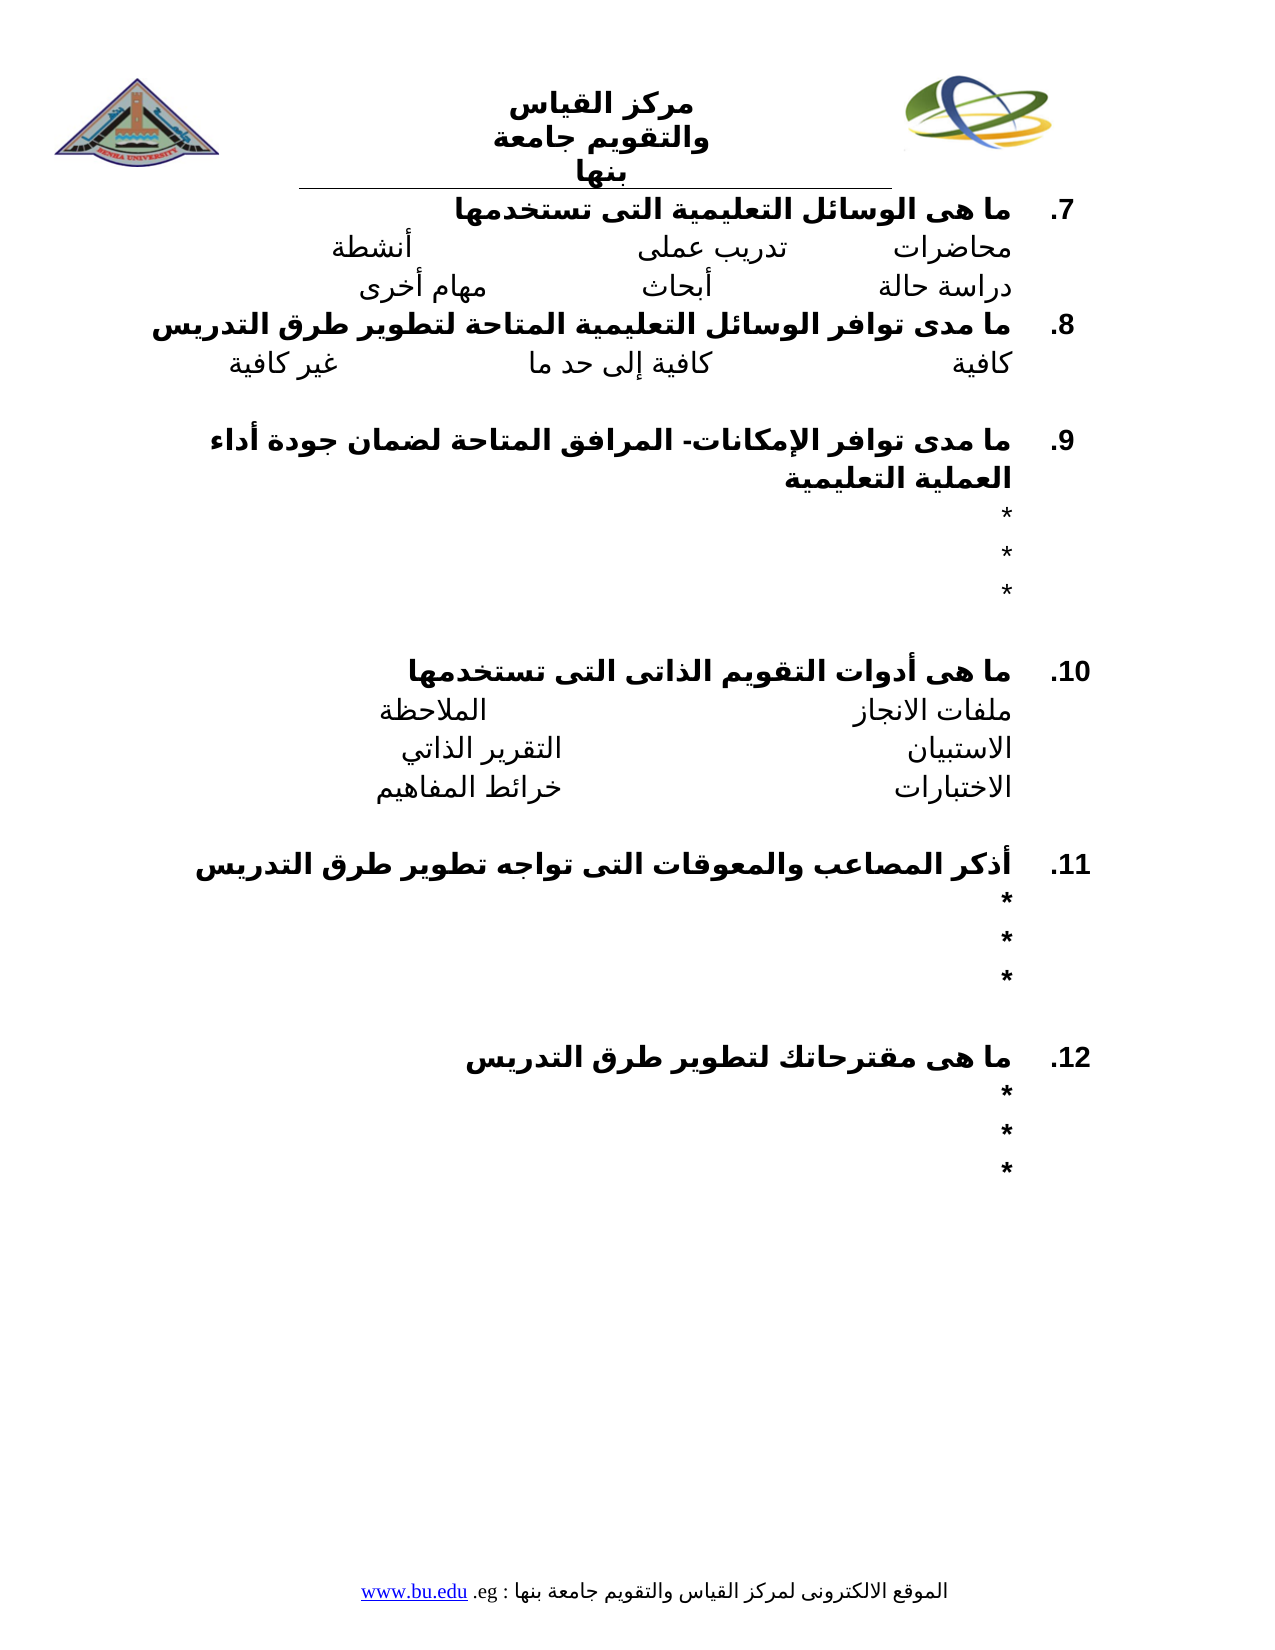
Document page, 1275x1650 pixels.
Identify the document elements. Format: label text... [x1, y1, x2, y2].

list ما هى الوسائل التعليمية التى تستخدمها [103, 192, 1050, 225]
text محاضرات تدريب عملى أنشطة [103, 230, 1012, 264]
picture [903, 72, 1055, 160]
text * [103, 577, 1012, 611]
list ما هى أدوات التقويم الذاتى التى تستخدمها [103, 654, 1050, 688]
text * [103, 963, 1012, 996]
list أذكر المصاعب والمعوقات التى تواجه تطوير طرق التدريس [103, 847, 1050, 881]
list ما مدى توافر الوسائل التعليمية المتاحة لتطوير طرق التدريس [103, 307, 1050, 341]
text * [103, 1155, 1012, 1189]
text ملفات الانجاز الملاحظة [103, 693, 1012, 726]
text دراسة حالة أبحاث مهام أخرى [103, 269, 1012, 302]
text الاستبيان التقرير الذاتي [103, 731, 1012, 765]
list ما هى مقترحاتك لتطوير طرق التدريس [103, 1040, 1050, 1073]
text * [103, 539, 1012, 572]
text كافية كافية إلى حد ما غير كافية [103, 346, 1012, 379]
text الاختبارات خرائط المفاهيم [103, 770, 1012, 803]
text * [103, 886, 1012, 919]
picture [54, 78, 220, 167]
text * [103, 1117, 1012, 1150]
text * [103, 1078, 1012, 1112]
list ما مدى توافر الإمكانات- المرافق المتاحة لضمان جودة أداء العملية التعليمية [103, 423, 1050, 495]
text * [103, 924, 1012, 958]
text * [103, 500, 1012, 534]
